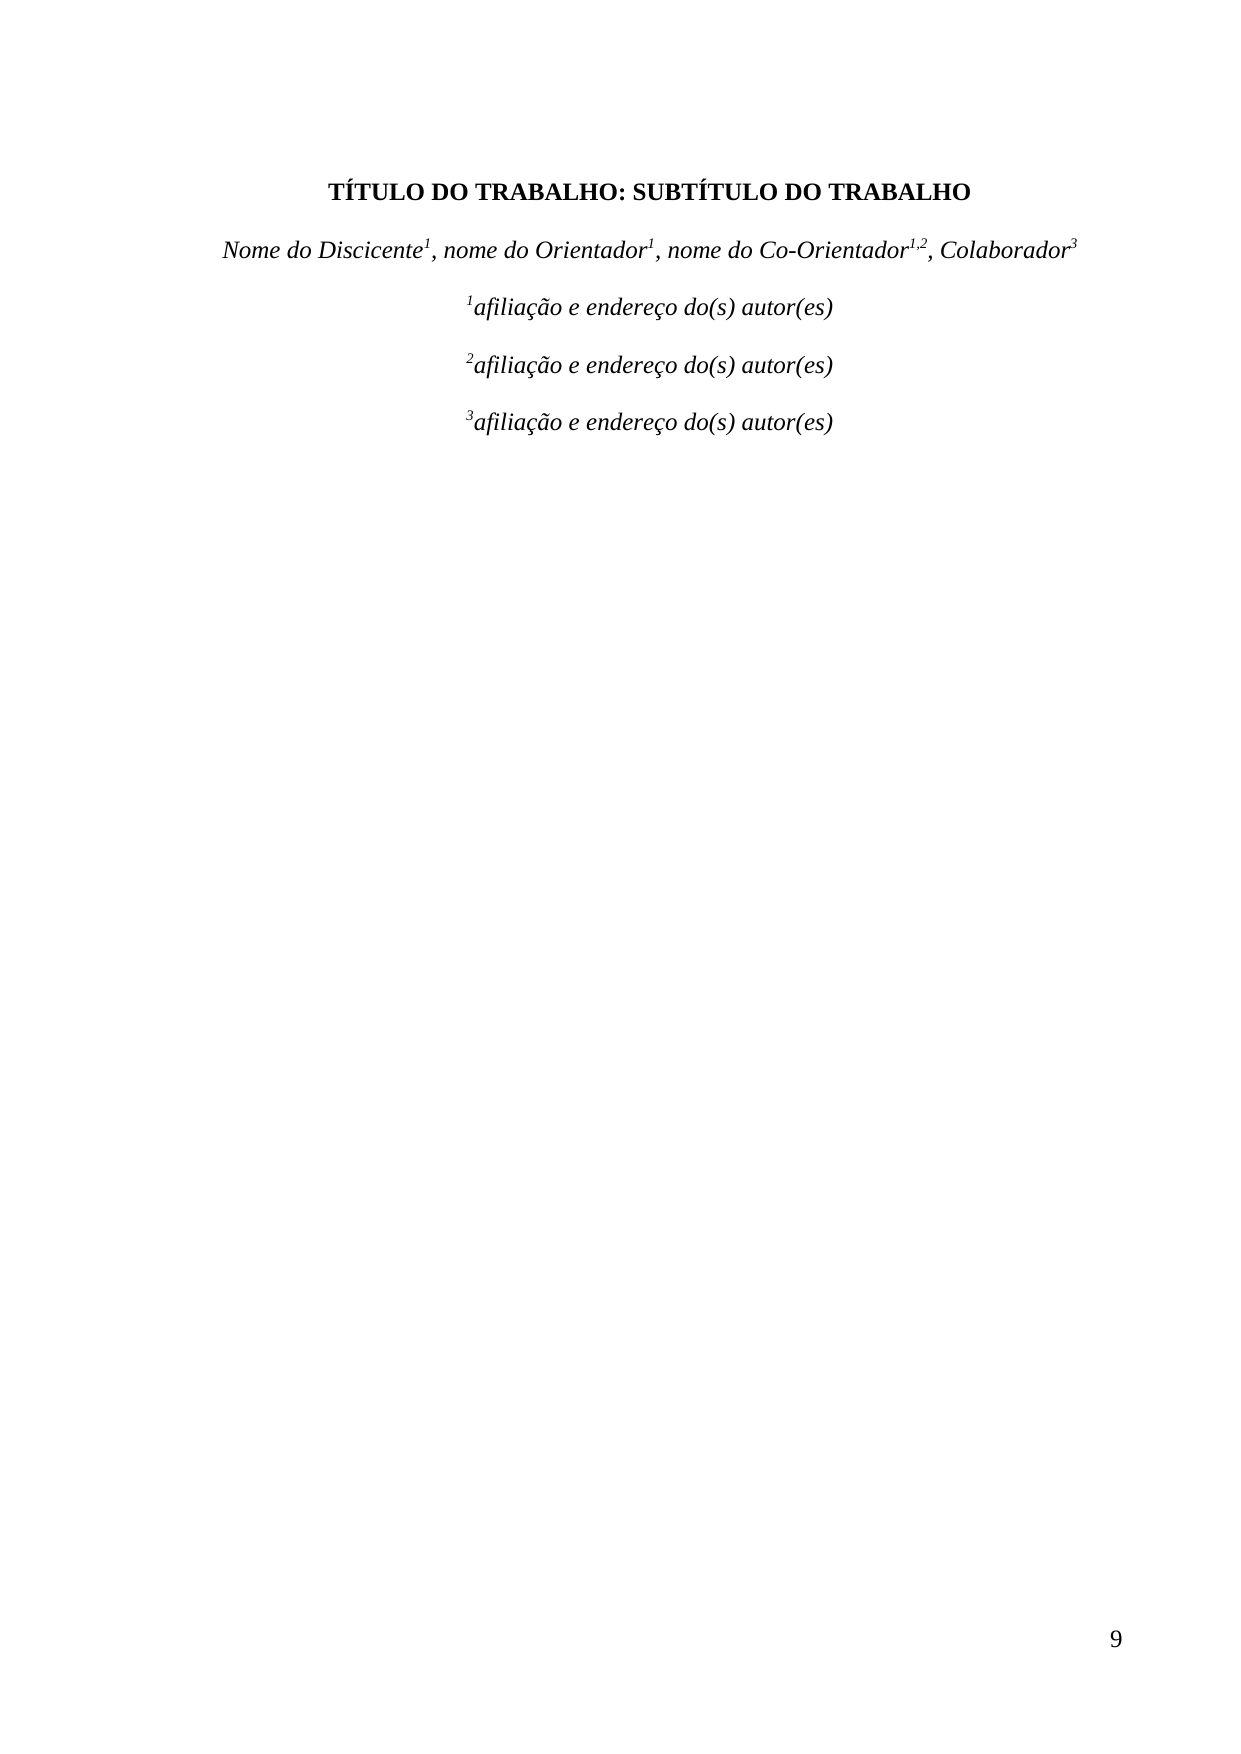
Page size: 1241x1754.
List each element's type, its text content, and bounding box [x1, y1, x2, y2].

text Nome do Discicente1, nome do Orientador1, nome do Co-Orientador1,2, Colaborador3 [177, 235, 1122, 263]
text 1afiliação e endereço do(s) autor(es) [177, 292, 1122, 321]
text 2afiliação e endereço do(s) autor(es) [177, 350, 1122, 378]
text título do trabalho: subtítulo do trabalho [177, 177, 1122, 206]
text 3afiliação e endereço do(s) autor(es) [177, 407, 1122, 436]
